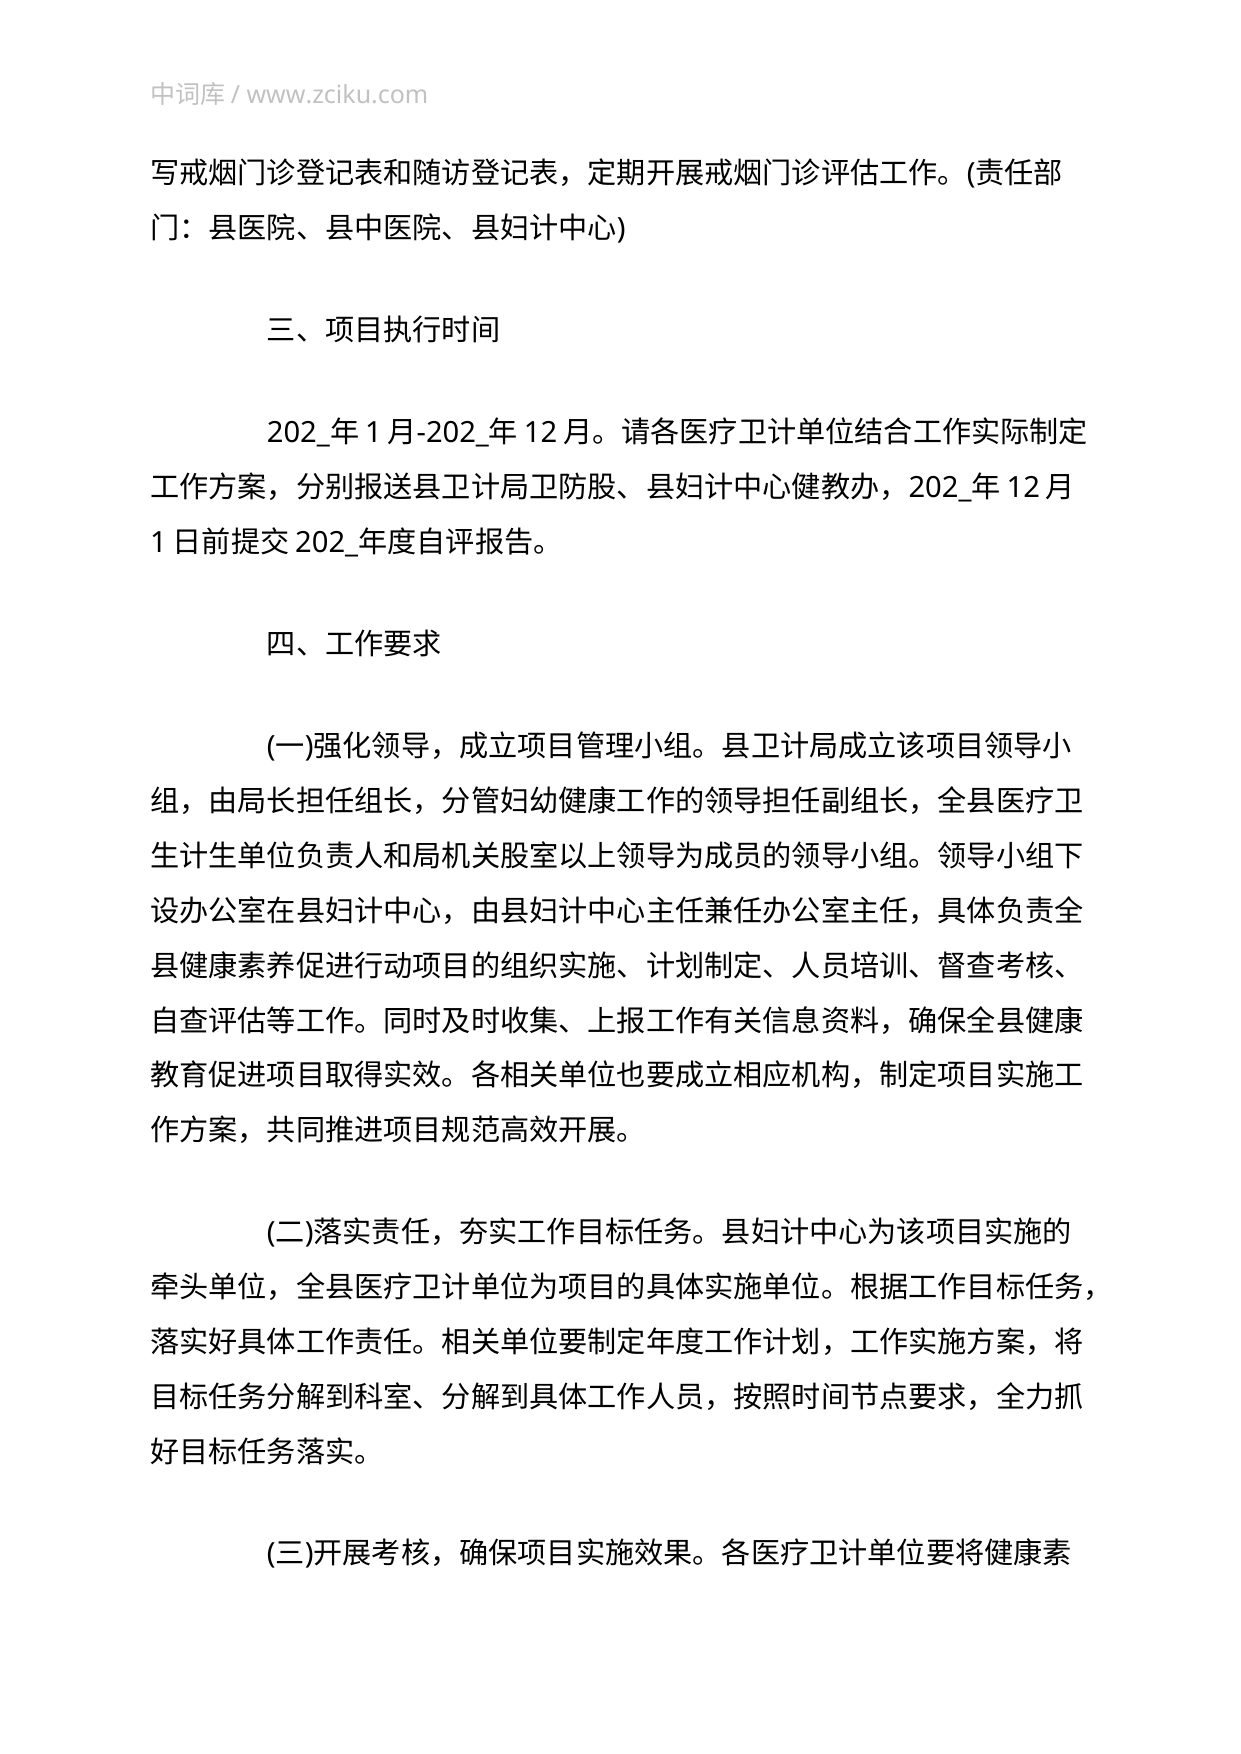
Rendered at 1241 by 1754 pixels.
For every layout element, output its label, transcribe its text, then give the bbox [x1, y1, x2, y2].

text 四、工作要求 [150, 621, 1090, 663]
text 三、项目执行时间 [150, 307, 1090, 349]
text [150, 1530, 1090, 1572]
text (二)落实责任，夯实工作目标任务。县妇计中心为该项目实施的牵头单位，全县医疗卫计单位为项目的具体实施单位。根据工作目标任务，落实好具体工作责任。相关单位要制定年度工作计划，工作实施方案，将目标任务分解到科室、分解到具体工作人员，按照时间节点要求，全力抓好目标任务落实。 [150, 1209, 1090, 1471]
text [150, 150, 1090, 247]
text 202_年1月-202_年12月。请各医疗卫计单位结合工作实际制定工作方案，分别报送县卫计局卫防股、县妇计中心健教办，202_年12月1日前提交202_年度自评报告。 [150, 409, 1090, 561]
text (一)强化领导，成立项目管理小组。县卫计局成立该项目领导小组，由局长担任组长，分管妇幼健康工作的领导担任副组长，全县医疗卫生计生单位负责人和局机关股室以上领导为成员的领导小组。领导小组下设办公室在县妇计中心，由县妇计中心主任兼任办公室主任，具体负责全县健康素养促进行动项目的组织实施、计划制定、人员培训、督查考核、自查评估等工作。同时及时收集、上报工作有关信息资料，确保全县健康教育促进项目取得实效。各相关单位也要成立相应机构，制定项目实施工作方案，共同推进项目规范高效开展。 [150, 722, 1090, 1149]
